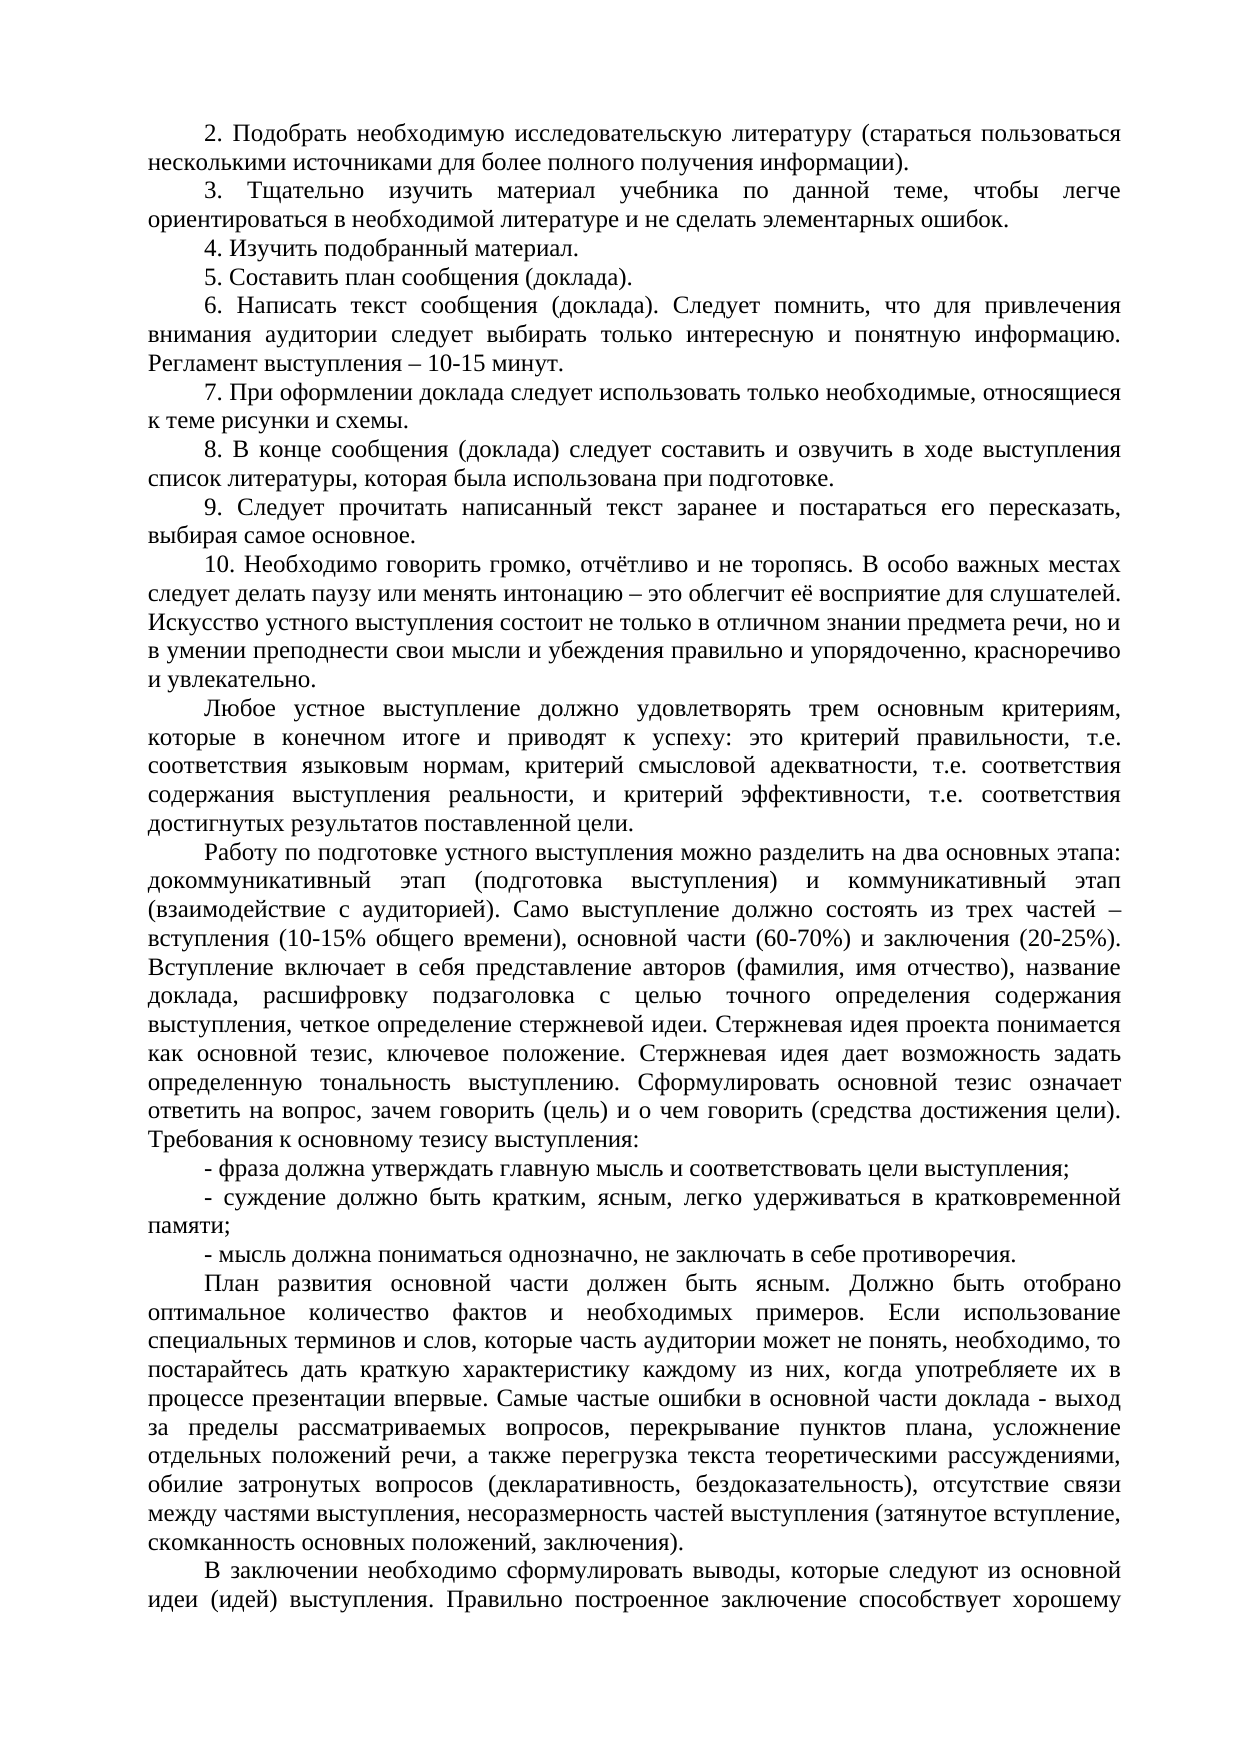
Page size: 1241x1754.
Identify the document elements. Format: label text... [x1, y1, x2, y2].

text 7. При оформлении доклада следует использовать только необходимые, относящиеся к теме рисунки и схемы. [148, 377, 1122, 434]
text - мысль должна пониматься однозначно, не заключать в себе противоречия. [148, 1239, 1122, 1268]
text 5. Составить план сообщения (доклада). [148, 262, 1122, 291]
text 4. Изучить подобранный материал. [148, 233, 1122, 262]
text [148, 1556, 1122, 1613]
text - фраза должна утверждать главную мысль и соответствовать цели выступления; [148, 1153, 1122, 1182]
text 3. Тщательно изучить материал учебника по данной теме, чтобы легче ориентироваться в необходимой литературе и не сделать элементарных ошибок. [148, 176, 1122, 233]
text Любое устное выступление должно удовлетворять трем основным критериям, которые в конечном итоге и приводят к успеху: это критерий правильности, т.е. соответствия языковым нормам, критерий смысловой адекватности, т.е. соответствия содержания выступления реальности, и критерий эффективности, т.е. соответствия достигнутых результатов поставленной цели. [148, 693, 1122, 837]
text 9. Следует прочитать написанный текст заранее и постараться его пересказать, выбирая самое основное. [148, 492, 1122, 549]
text 10. Необходимо говорить громко, отчётливо и не торопясь. В особо важных местах следует делать паузу или менять интонацию – это облегчит её восприятие для слушателей. Искусство устного выступления состоит не только в отличном знании предмета речи, но и в умении преподнести свои мысли и убеждения правильно и упорядоченно, красноречиво и увлекательно. [148, 549, 1122, 693]
text 6. Написать текст сообщения (доклада). Следует помнить, что для привлечения внимания аудитории следует выбирать только интересную и понятную информацию. Регламент выступления – 10-15 минут. [148, 291, 1122, 377]
text План развития основной части должен быть ясным. Должно быть отобрано оптимальное количество фактов и необходимых примеров. Если использование специальных терминов и слов, которые часть аудитории может не понять, необходимо, то постарайтесь дать краткую характеристику каждому из них, когда употребляете их в процессе презентации впервые. Самые частые ошибки в основной части доклада - выход за пределы рассматриваемых вопросов, перекрывание пунктов плана, усложнение отдельных положений речи, а также перегрузка текста теоретическими рассуждениями, обилие затронутых вопросов (декларативность, бездоказательность), отсутствие связи между частями выступления, несоразмерность частей выступления (затянутое вступление, скомканность основных положений, заключения). [148, 1268, 1122, 1556]
text 2. Подобрать необходимую исследовательскую литературу (стараться пользоваться несколькими источниками для более полного получения информации). [148, 118, 1122, 176]
text - суждение должно быть кратким, ясным, легко удерживаться в кратковременной памяти; [148, 1182, 1122, 1239]
text 8. В конце сообщения (доклада) следует составить и озвучить в ходе выступления список литературы, которая была использована при подготовке. [148, 434, 1122, 492]
text Работу по подготовке устного выступления можно разделить на два основных этапа: докоммуникативный этап (подготовка выступления) и коммуникативный этап (взаимодействие с аудиторией). Само выступление должно состоять из трех частей – вступления (10-15% общего времени), основной части (60-70%) и заключения (20-25%). Вступление включает в себя представление авторов (фамилия, имя отчество), название доклада, расшифровку подзаголовка с целью точного определения содержания выступления, четкое определение стержневой идеи. Стержневая идея проекта понимается как основной тезис, ключевое положение. Стержневая идея дает возможность задать определенную тональность выступлению. Сформулировать основной тезис означает ответить на вопрос, зачем говорить (цель) и о чем говорить (средства достижения цели). Требования к основному тезису выступления: [148, 837, 1122, 1153]
